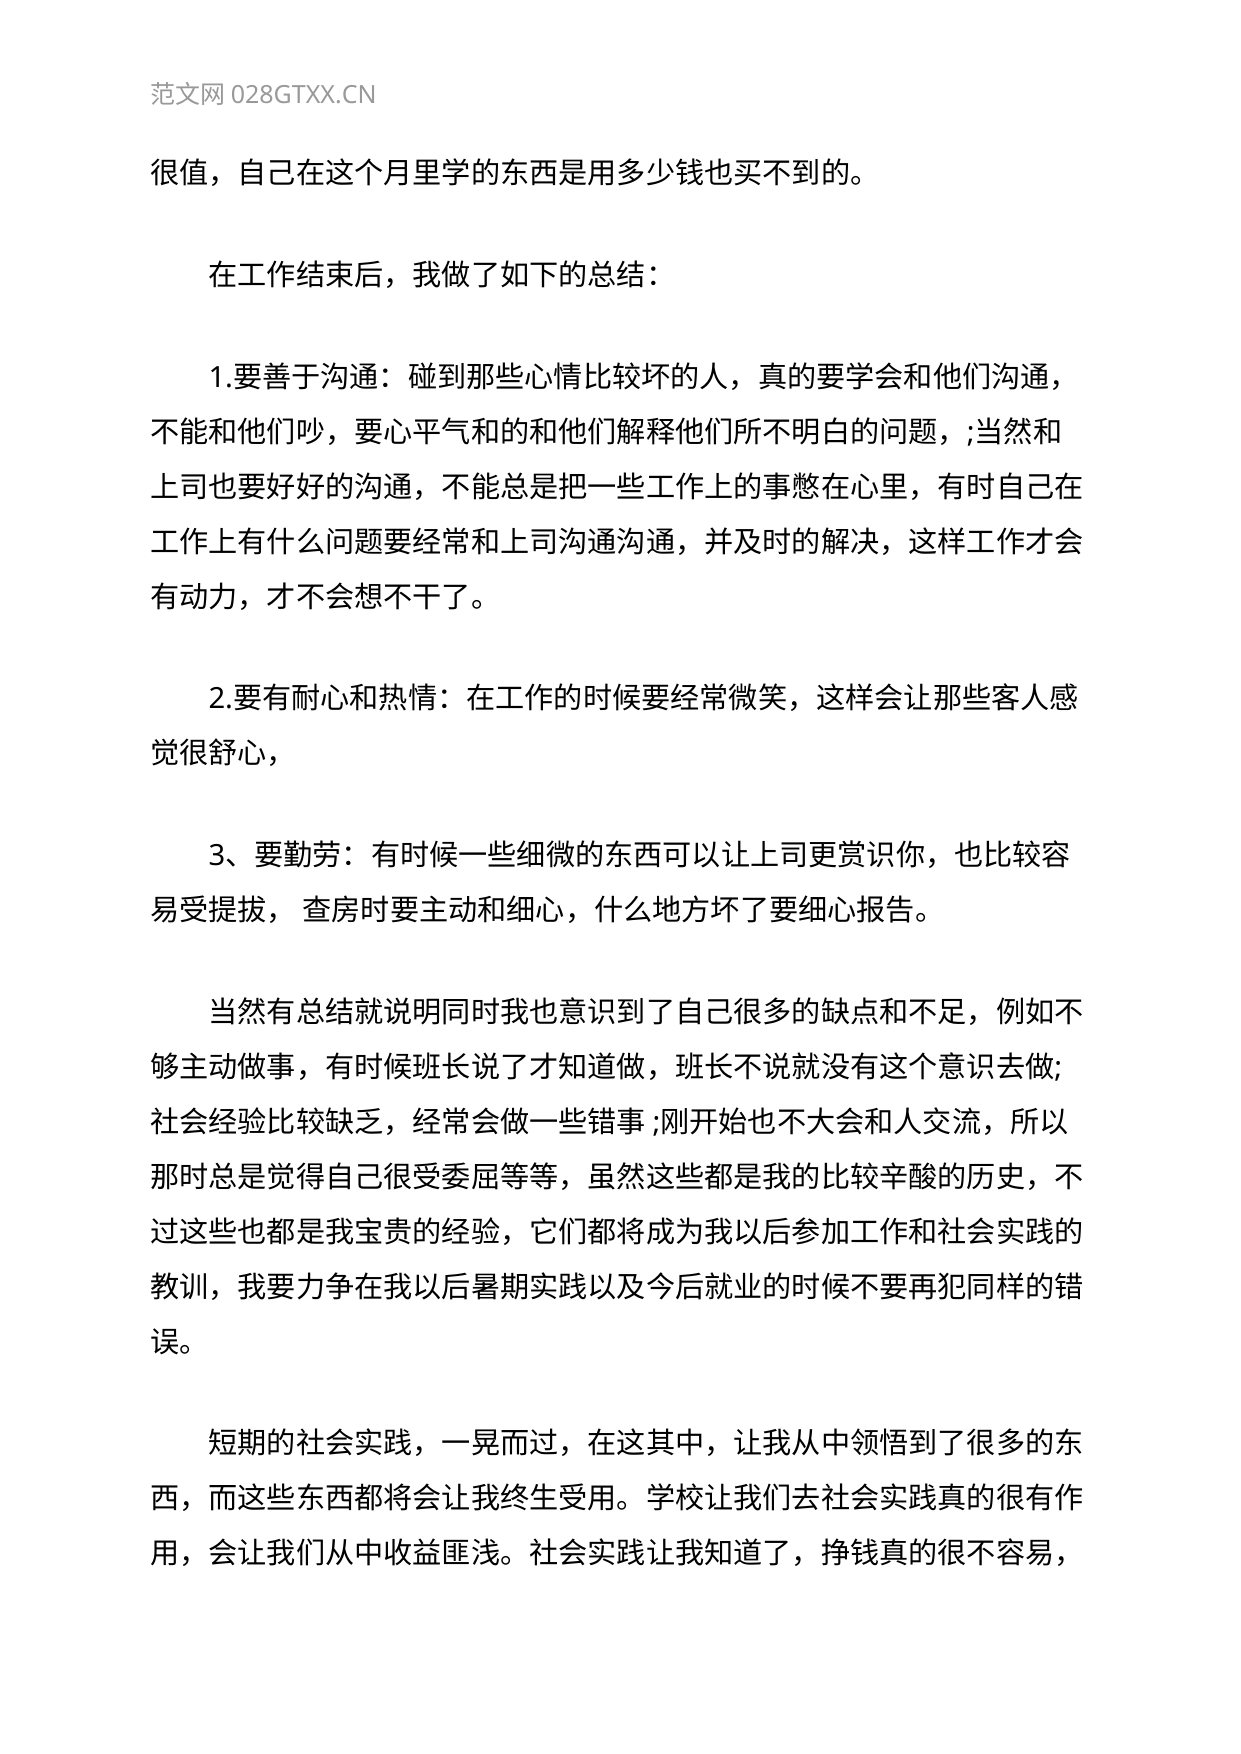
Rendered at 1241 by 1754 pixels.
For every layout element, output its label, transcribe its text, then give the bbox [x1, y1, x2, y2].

text 2.要有耐心和热情：在工作的时候要经常微笑，这样会让那些客人感觉很舒心， [150, 675, 1090, 772]
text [150, 150, 1090, 192]
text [150, 1420, 1090, 1572]
text 3、要勤劳：有时候一些细微的东西可以让上司更赏识你，也比较容易受提拔， 查房时要主动和细心，什么地方坏了要细心报告。 [150, 832, 1090, 929]
text 在工作结束后，我做了如下的总结： [150, 252, 1090, 294]
text 当然有总结就说明同时我也意识到了自己很多的缺点和不足，例如不够主动做事，有时候班长说了才知道做，班长不说就没有这个意识去做;社会经验比较缺乏，经常会做一些错事 ;刚开始也不大会和人交流，所以那时总是觉得自己很受委屈等等，虽然这些都是我的比较辛酸的历史，不过这些也都是我宝贵的经验，它们都将成为我以后参加工作和社会实践的教训，我要力争在我以后暑期实践以及今后就业的时候不要再犯同样的错误。 [150, 989, 1090, 1361]
text 1.要善于沟通：碰到那些心情比较坏的人，真的要学会和他们沟通，不能和他们吵，要心平气和的和他们解释他们所不明白的问题，;当然和上司也要好好的沟通，不能总是把一些工作上的事憋在心里，有时自己在工作上有什么问题要经常和上司沟通沟通，并及时的解决，这样工作才会有动力，才不会想不干了。 [150, 353, 1090, 616]
